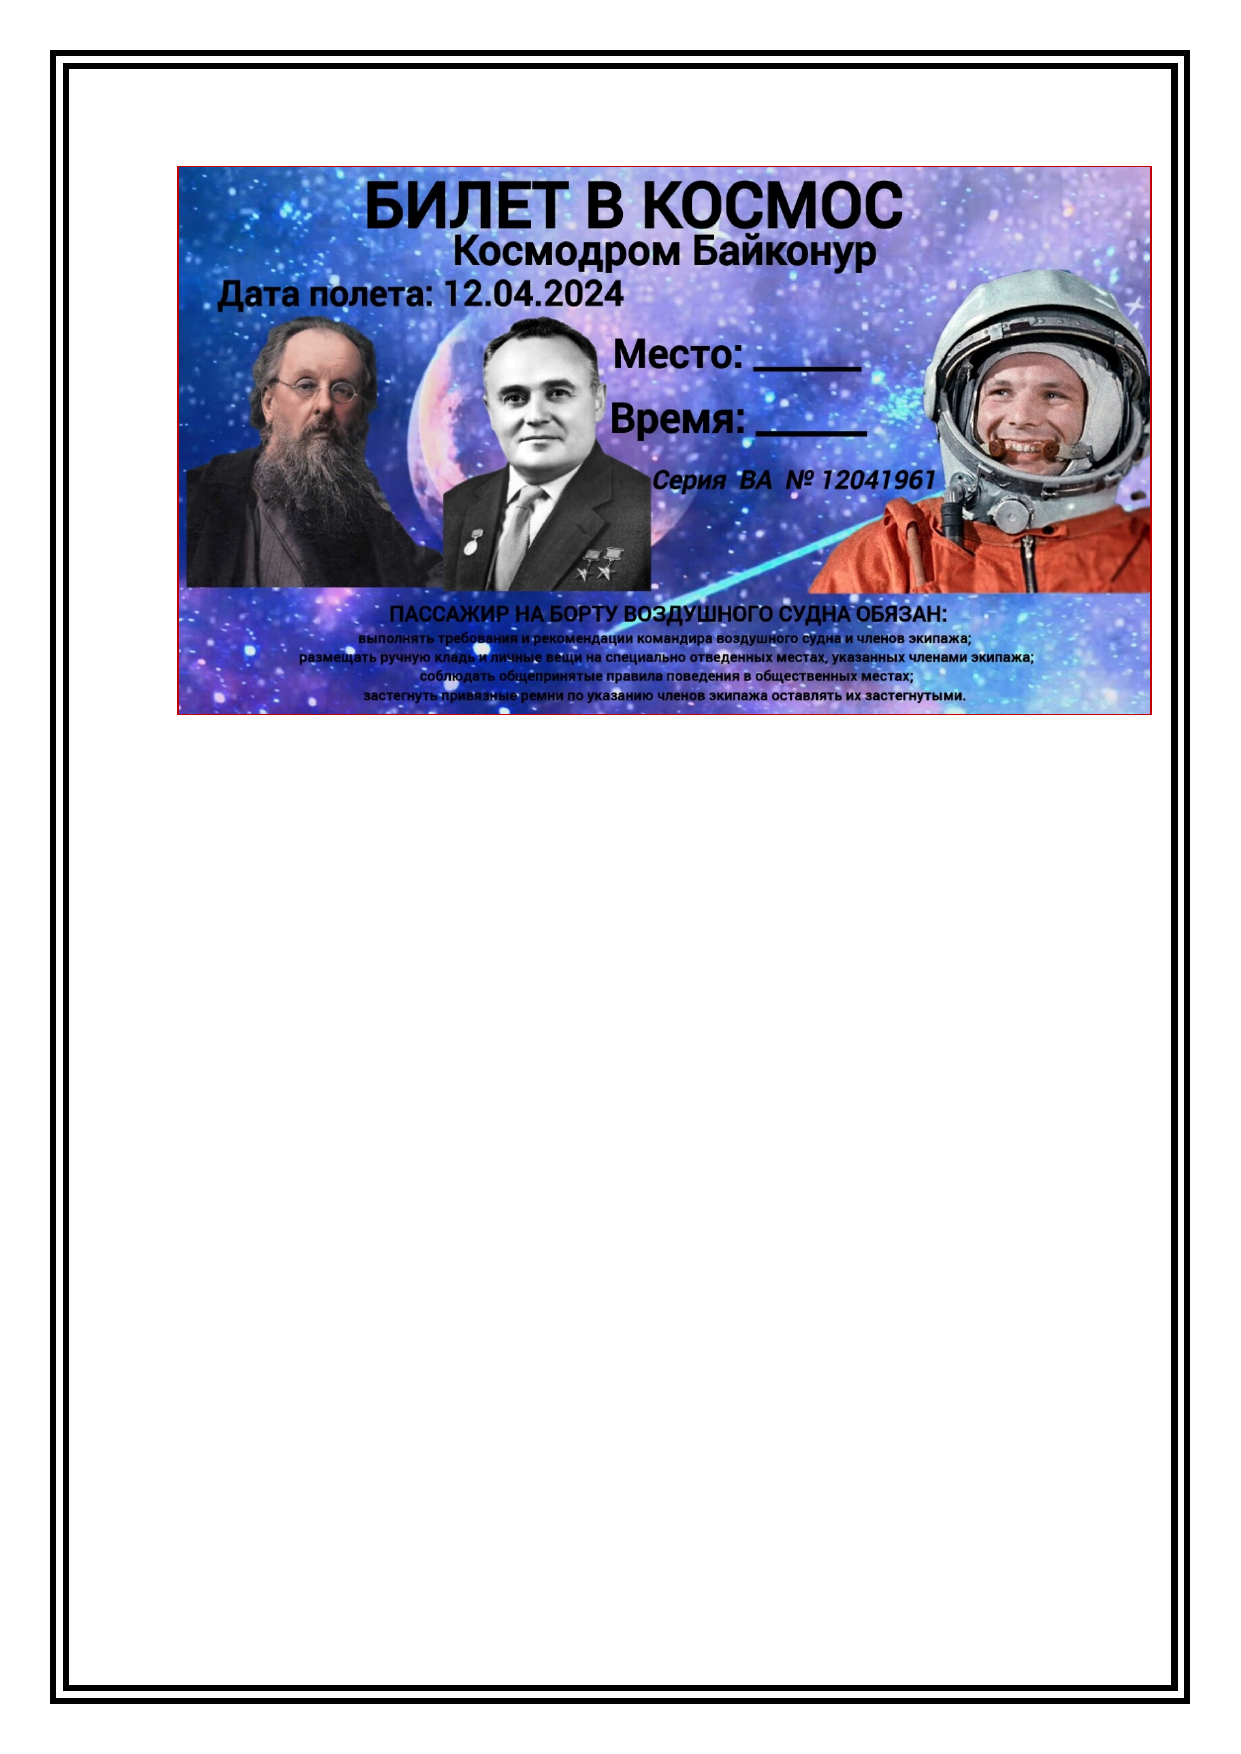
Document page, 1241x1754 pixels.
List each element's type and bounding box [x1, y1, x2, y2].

picture [179, 167, 1150, 714]
